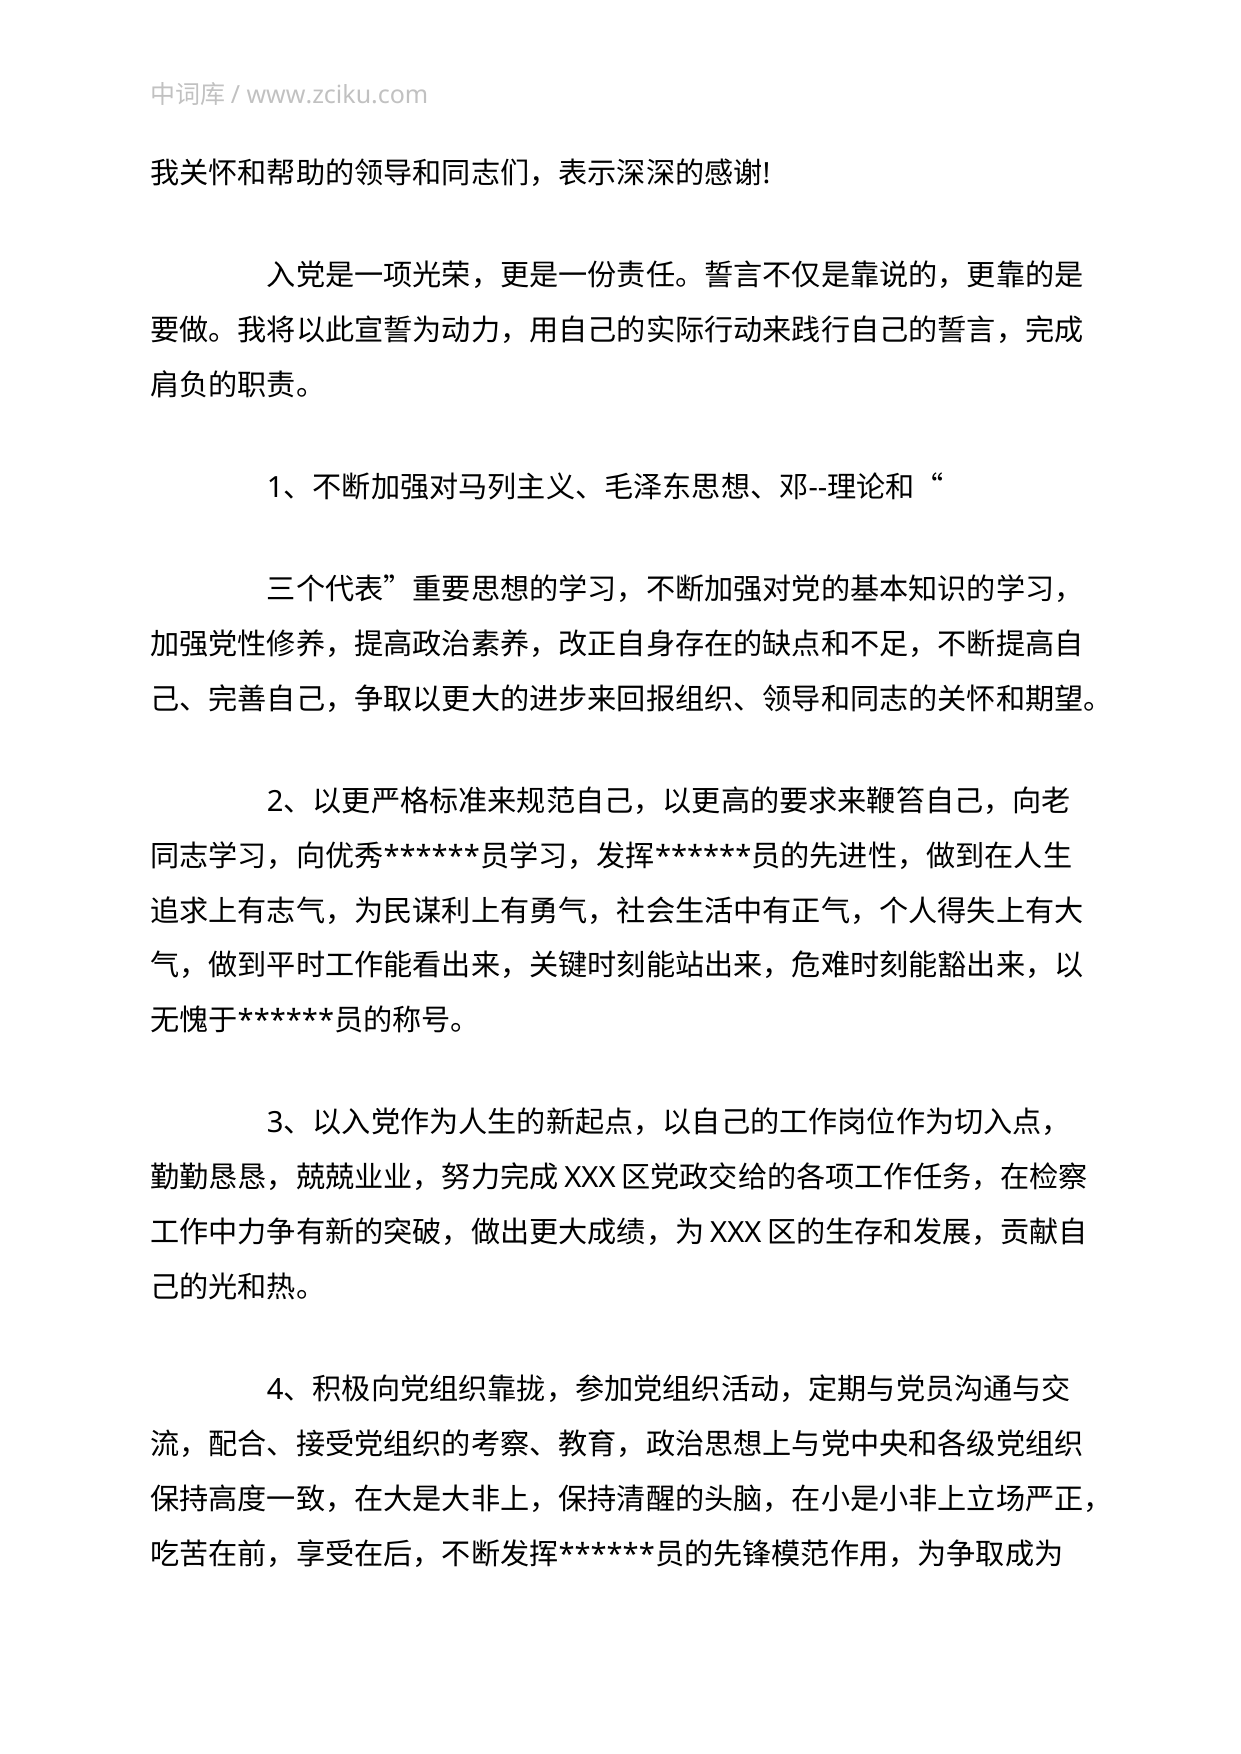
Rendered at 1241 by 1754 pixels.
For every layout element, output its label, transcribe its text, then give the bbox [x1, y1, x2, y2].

text 2、以更严格标准来规范自己，以更高的要求来鞭笞自己，向老同志学习，向优秀******员学习，发挥******员的先进性，做到在人生追求上有志气，为民谋利上有勇气，社会生活中有正气，个人得失上有大气，做到平时工作能看出来，关键时刻能站出来，危难时刻能豁出来，以无愧于******员的称号。 [150, 777, 1090, 1039]
text 1、不断加强对马列主义、毛泽东思想、邓--理论和“ [150, 463, 1090, 506]
text 三个代表”重要思想的学习，不断加强对党的基本知识的学习，加强党性修养，提高政治素养，改正自身存在的缺点和不足，不断提高自己、完善自己，争取以更大的进步来回报组织、领导和同志的关怀和期望。 [150, 566, 1090, 718]
text 3、以入党作为人生的新起点，以自己的工作岗位作为切入点，勤勤恳恳，兢兢业业，努力完成XXX区党政交给的各项工作任务，在检察工作中力争有新的突破，做出更大成绩，为XXX区的生存和发展，贡献自己的光和热。 [150, 1099, 1090, 1306]
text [150, 1366, 1090, 1573]
text 入党是一项光荣，更是一份责任。誓言不仅是靠说的，更靠的是要做。我将以此宣誓为动力，用自己的实际行动来践行自己的誓言，完成肩负的职责。 [150, 252, 1090, 404]
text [150, 150, 1090, 192]
